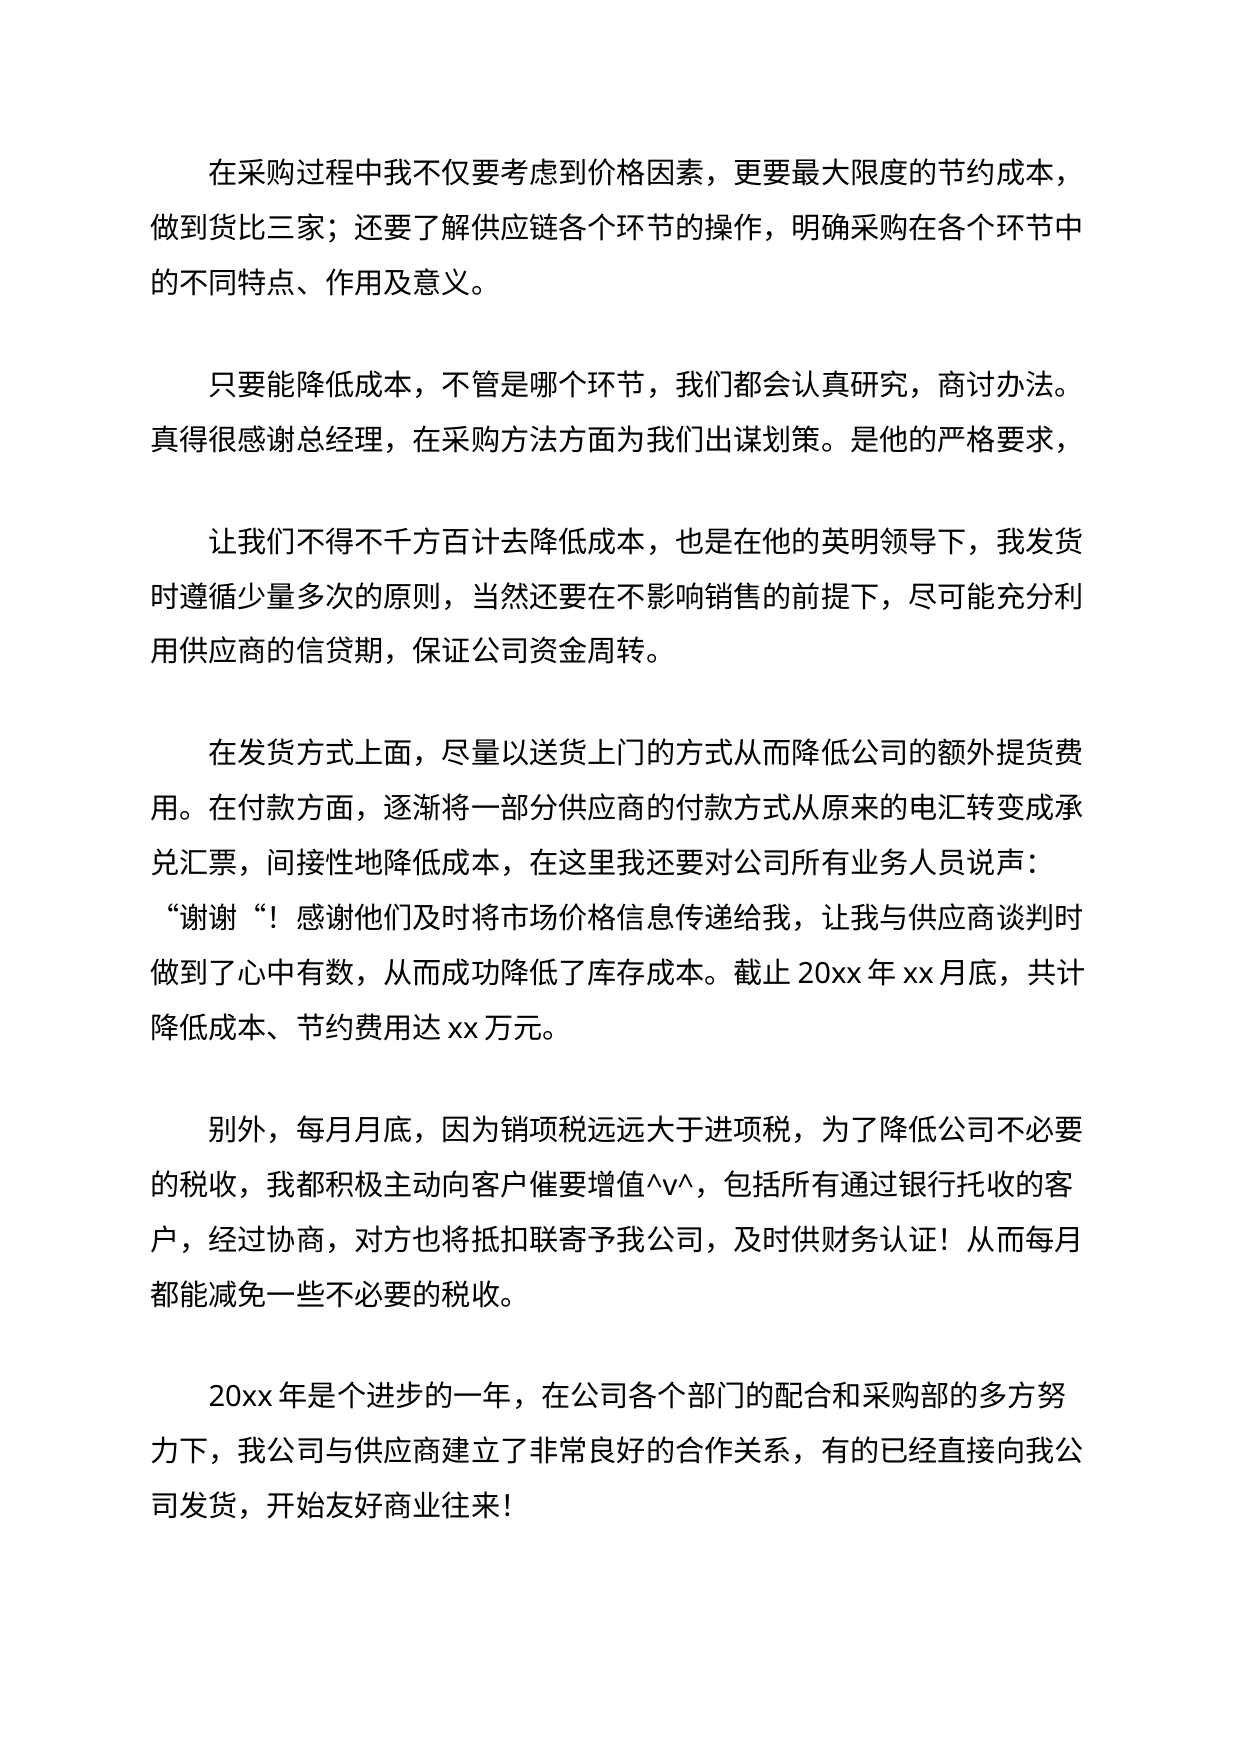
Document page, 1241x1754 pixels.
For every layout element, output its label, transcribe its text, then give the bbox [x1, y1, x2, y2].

text 在发货方式上面，尽量以送货上门的方式从而降低公司的额外提货费用。在付款方面，逐渐将一部分供应商的付款方式从原来的电汇转变成承兑汇票，间接性地降低成本，在这里我还要对公司所有业务人员说声：“谢谢“！感谢他们及时将市场价格信息传递给我，让我与供应商谈判时做到了心中有数，从而成功降低了库存成本。截止20xx年xx月底，共计降低成本、节约费用达xx万元。 [150, 730, 1090, 1047]
text 让我们不得不千方百计去降低成本，也是在他的英明领导下，我发货时遵循少量多次的原则，当然还要在不影响销售的前提下，尽可能充分利用供应商的信贷期，保证公司资金周转。 [150, 518, 1090, 670]
text 别外，每月月底，因为销项税远远大于进项税，为了降低公司不必要的税收，我都积极主动向客户催要增值^v^，包括所有通过银行托收的客户，经过协商，对方也将抵扣联寄予我公司，及时供财务认证！从而每月都能减免一些不必要的税收。 [150, 1106, 1090, 1313]
text 只要能降低成本，不管是哪个环节，我们都会认真研究，商讨办法。真得很感谢总经理，在采购方法方面为我们出谋划策。是他的严格要求， [150, 362, 1090, 459]
text 在采购过程中我不仅要考虑到价格因素，更要最大限度的节约成本，做到货比三家；还要了解供应链各个环节的操作，明确采购在各个环节中的不同特点、作用及意义。 [150, 150, 1090, 302]
text 20xx年是个进步的一年，在公司各个部门的配合和采购部的多方努力下，我公司与供应商建立了非常良好的合作关系，有的已经直接向我公司发货，开始友好商业往来！ [150, 1373, 1090, 1525]
